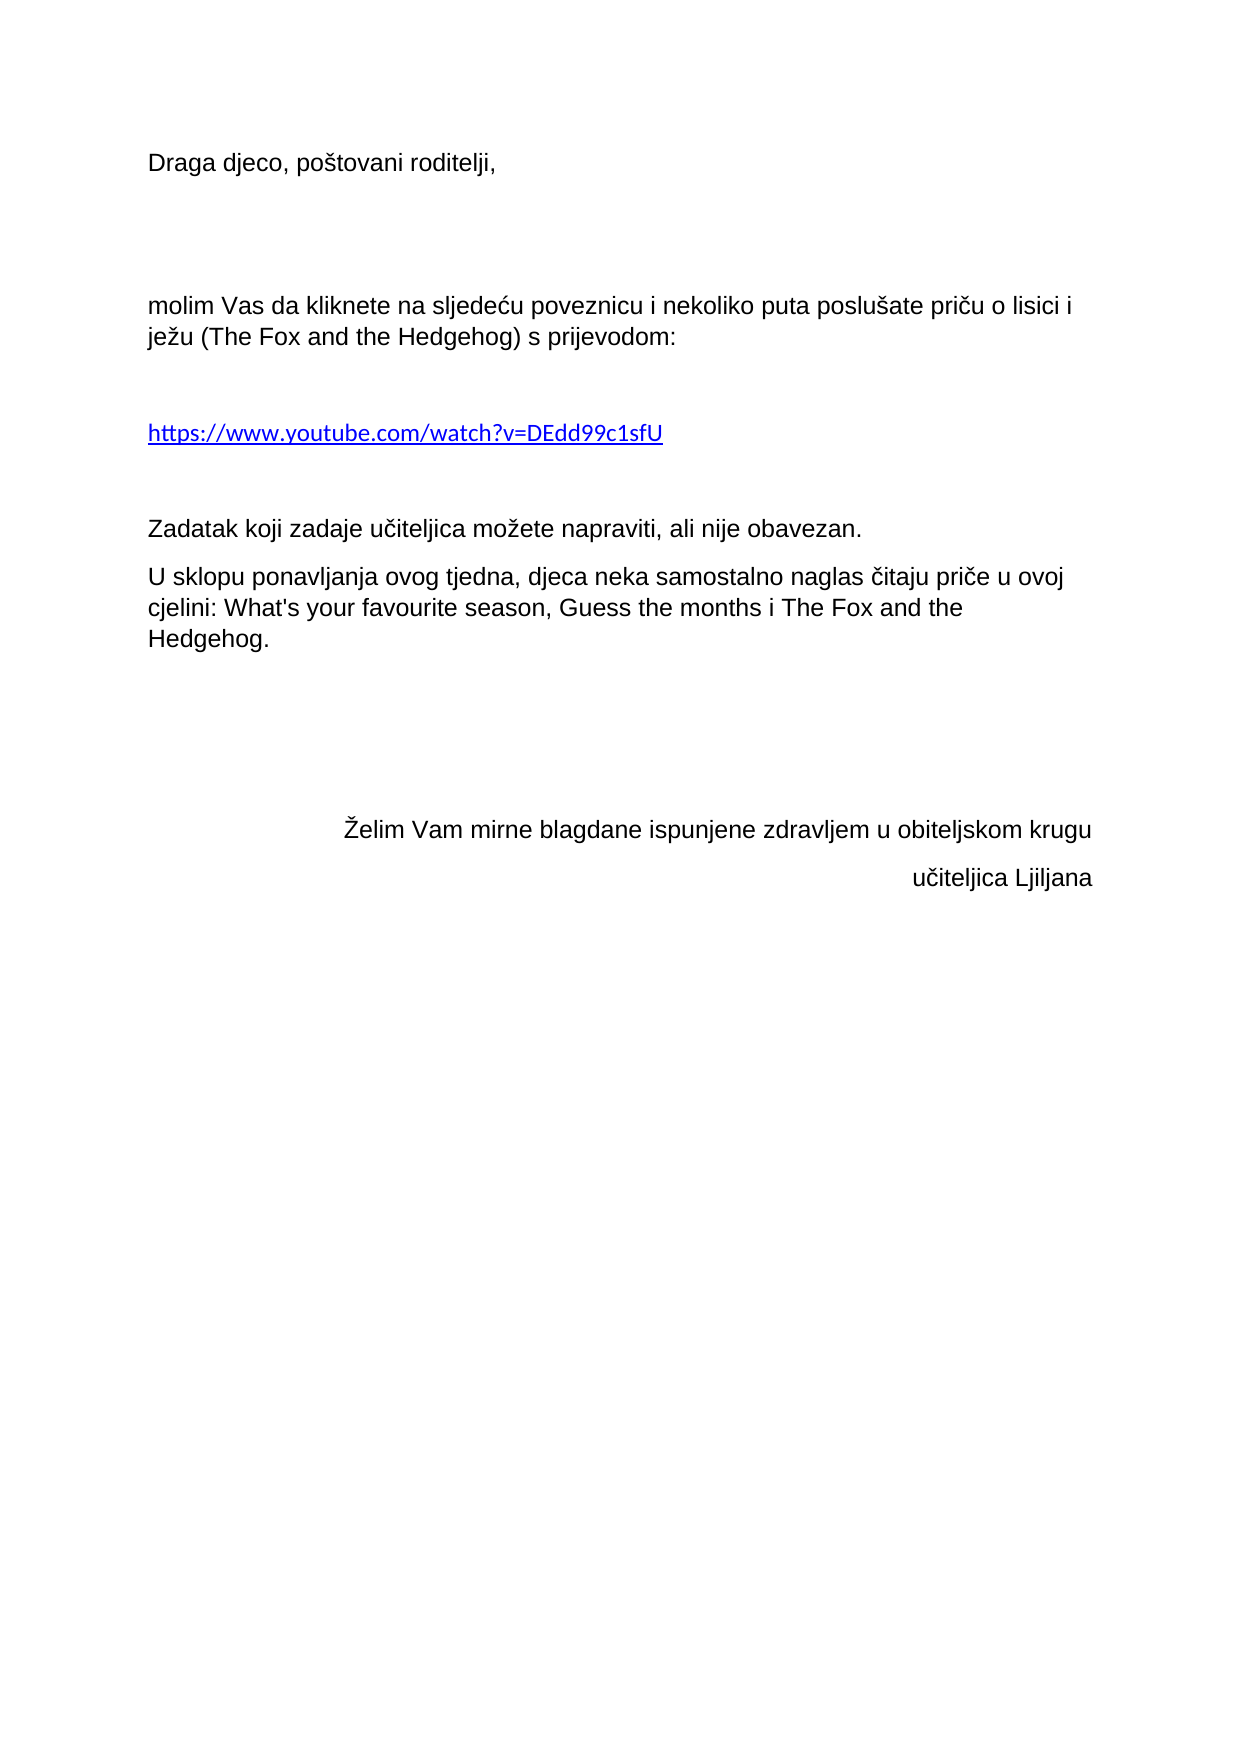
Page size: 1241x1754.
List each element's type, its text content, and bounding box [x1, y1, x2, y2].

text Želim Vam mirne blagdane ispunjene zdravljem u obiteljskom krugu [148, 815, 1093, 844]
text učiteljica Ljiljana [148, 863, 1093, 892]
text Zadatak koji zadaje učiteljica možete napraviti, ali nije obavezan. [148, 514, 1093, 543]
text https://www.youtube.com/watch?v=DEdd99c1sfU [148, 417, 1093, 448]
text U sklopu ponavljanja ovog tjedna, djeca neka samostalno naglas čitaju priče u ovoj cjelini: What's your favourite season, Guess the months i The Fox and the Hedgehog. [148, 562, 1093, 653]
text molim Vas da kliknete na sljedeću poveznicu i nekoliko puta poslušate priču o lisici i ježu (The Fox and the Hedgehog) s prijevodom: [148, 291, 1093, 351]
text Draga djeco, poštovani roditelji, [148, 148, 1093, 176]
